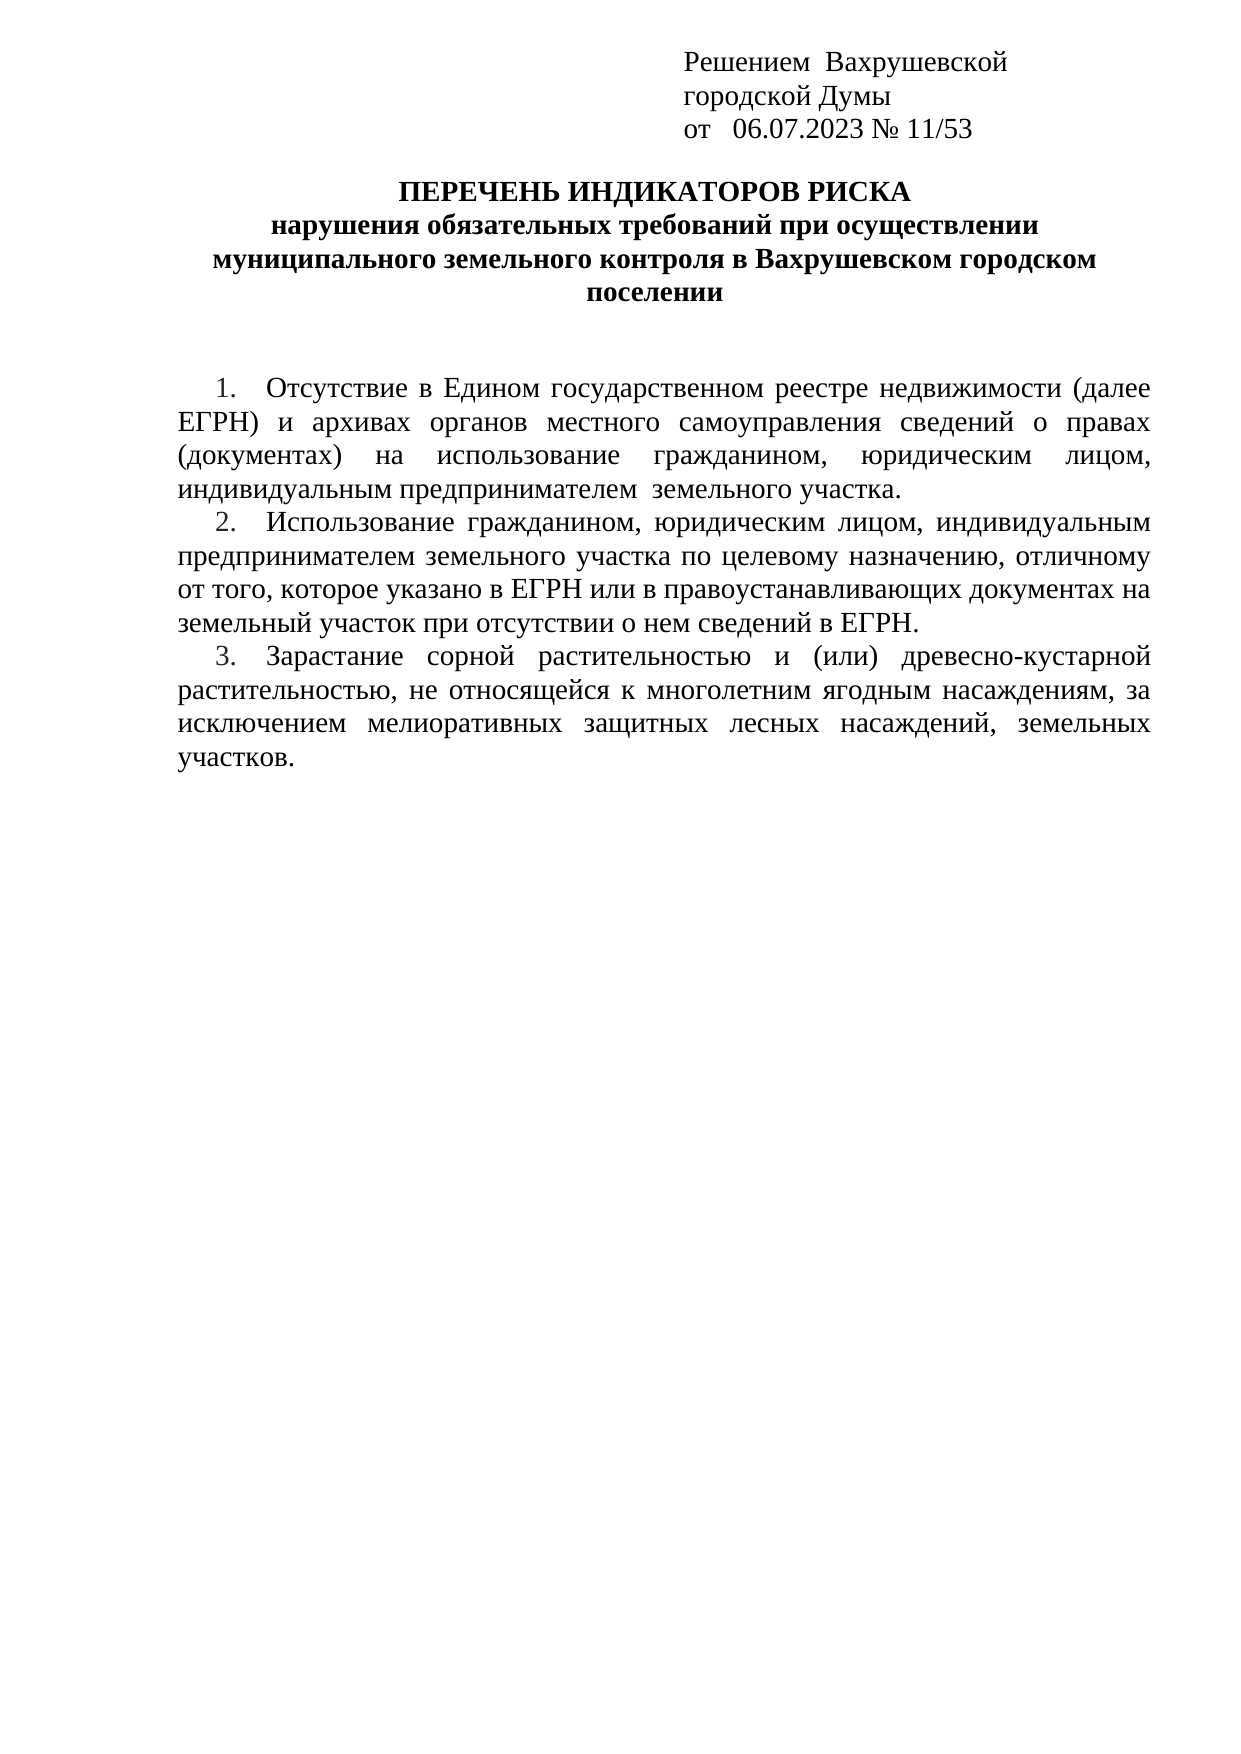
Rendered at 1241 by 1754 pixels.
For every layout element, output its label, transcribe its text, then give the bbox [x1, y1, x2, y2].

list Зарастание сорной растительностью и (или) древесно-кустарной растительностью, не относящейся к многолетним ягодным насаждениям, за исключением мелиоративных защитных лесных насаждений, земельных участков. [177, 638, 1152, 773]
list Использование гражданином, юридическим лицом, индивидуальным предпринимателем земельного участка по целевому назначению, отличному от того, которое указано в ЕГРН или в правоустанавливающих документах на земельный участок при отсутствии о нем сведений в ЕГРН. [177, 504, 1152, 638]
table_cell ПЕРЕЧЕНЬ ИНДИКАТОРОВ РИСКА нарушения обязательных требований при осуществлении муниципального земельного контроля в Вахрушевском городском поселении [174, 174, 1136, 370]
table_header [174, 44, 1136, 174]
list Отсутствие в Едином государственном реестре недвижимости (далее ЕГРН) и архивах органов местного самоуправления сведений о правах (документах) на использование гражданином, юридическим лицом, индивидуальным предпринимателем земельного участка. [177, 370, 1152, 504]
